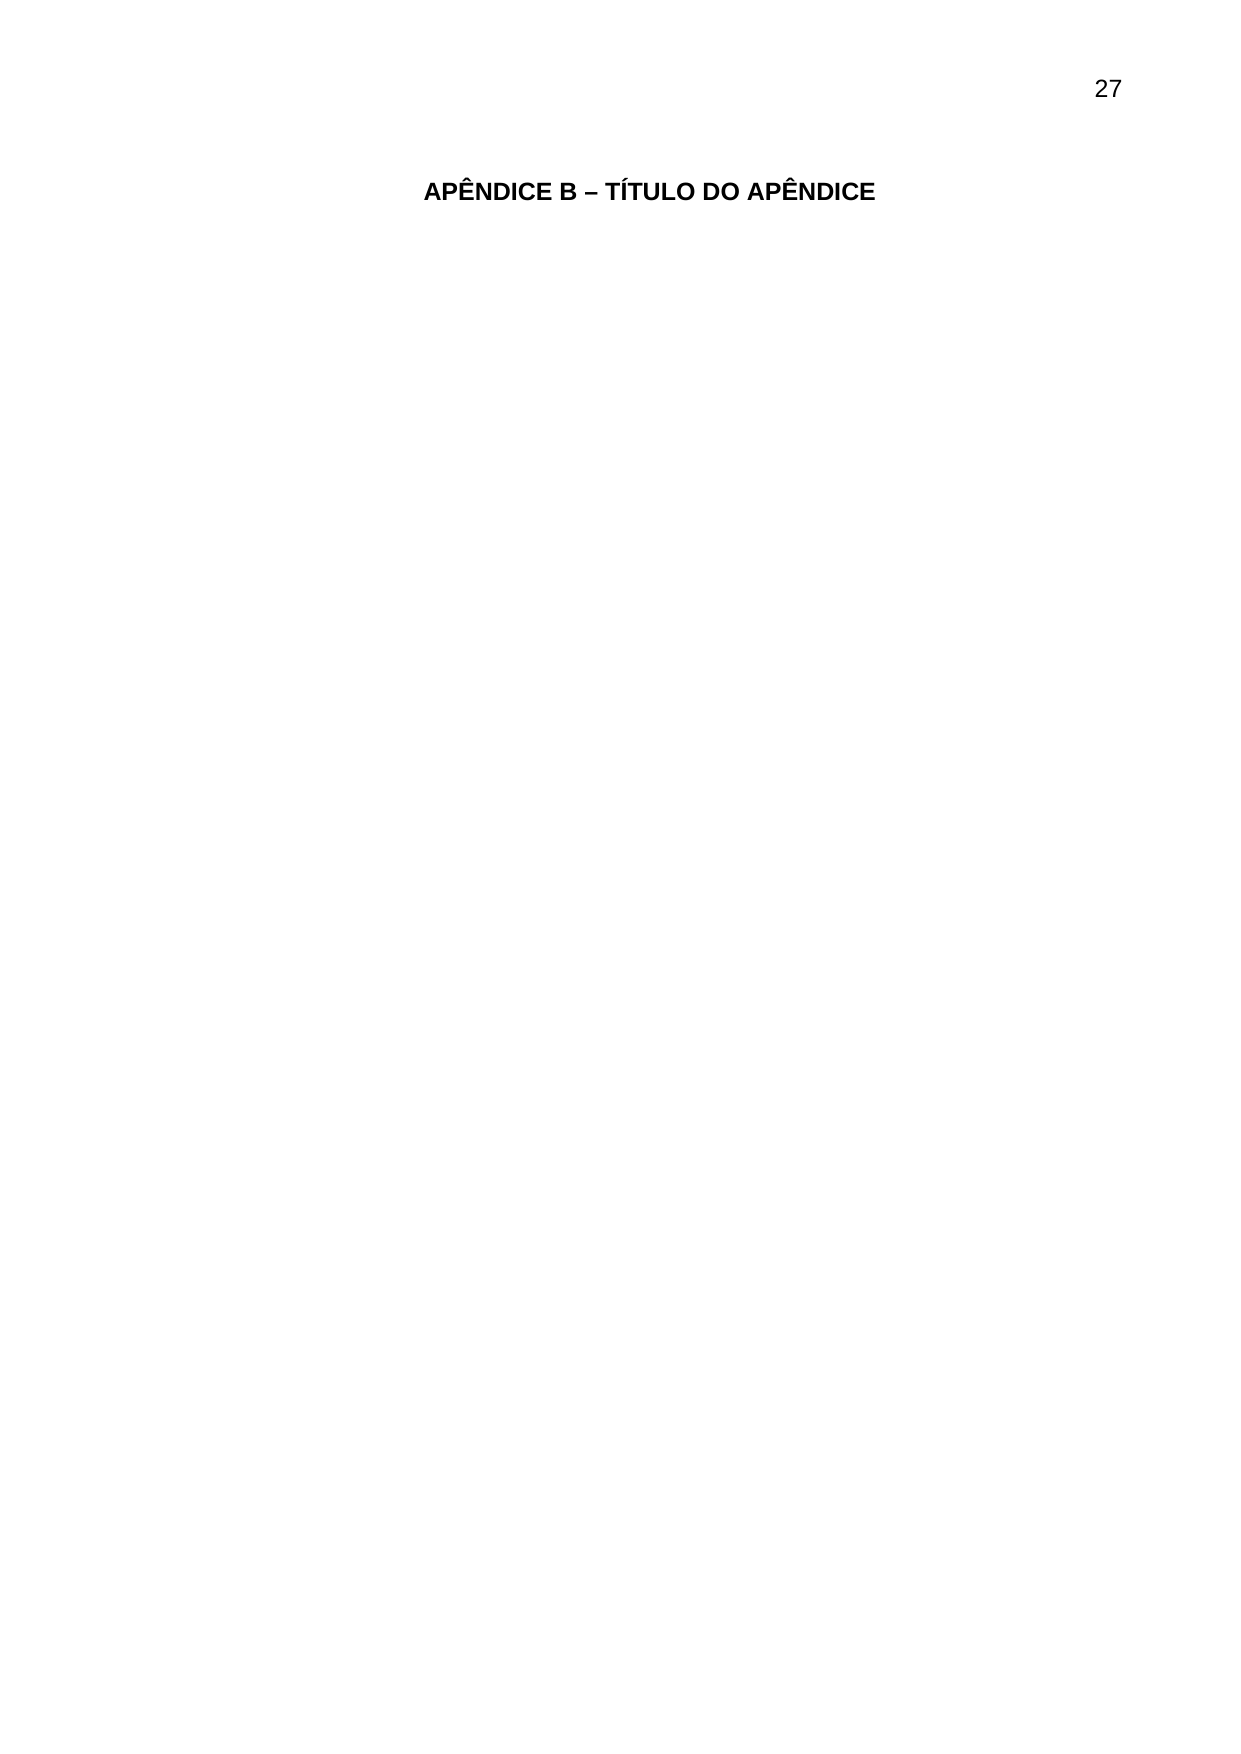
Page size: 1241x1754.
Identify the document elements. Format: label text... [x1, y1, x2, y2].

subtitle APÊNDICE B – TÍTULO DO APÊNDICE [177, 177, 1122, 206]
